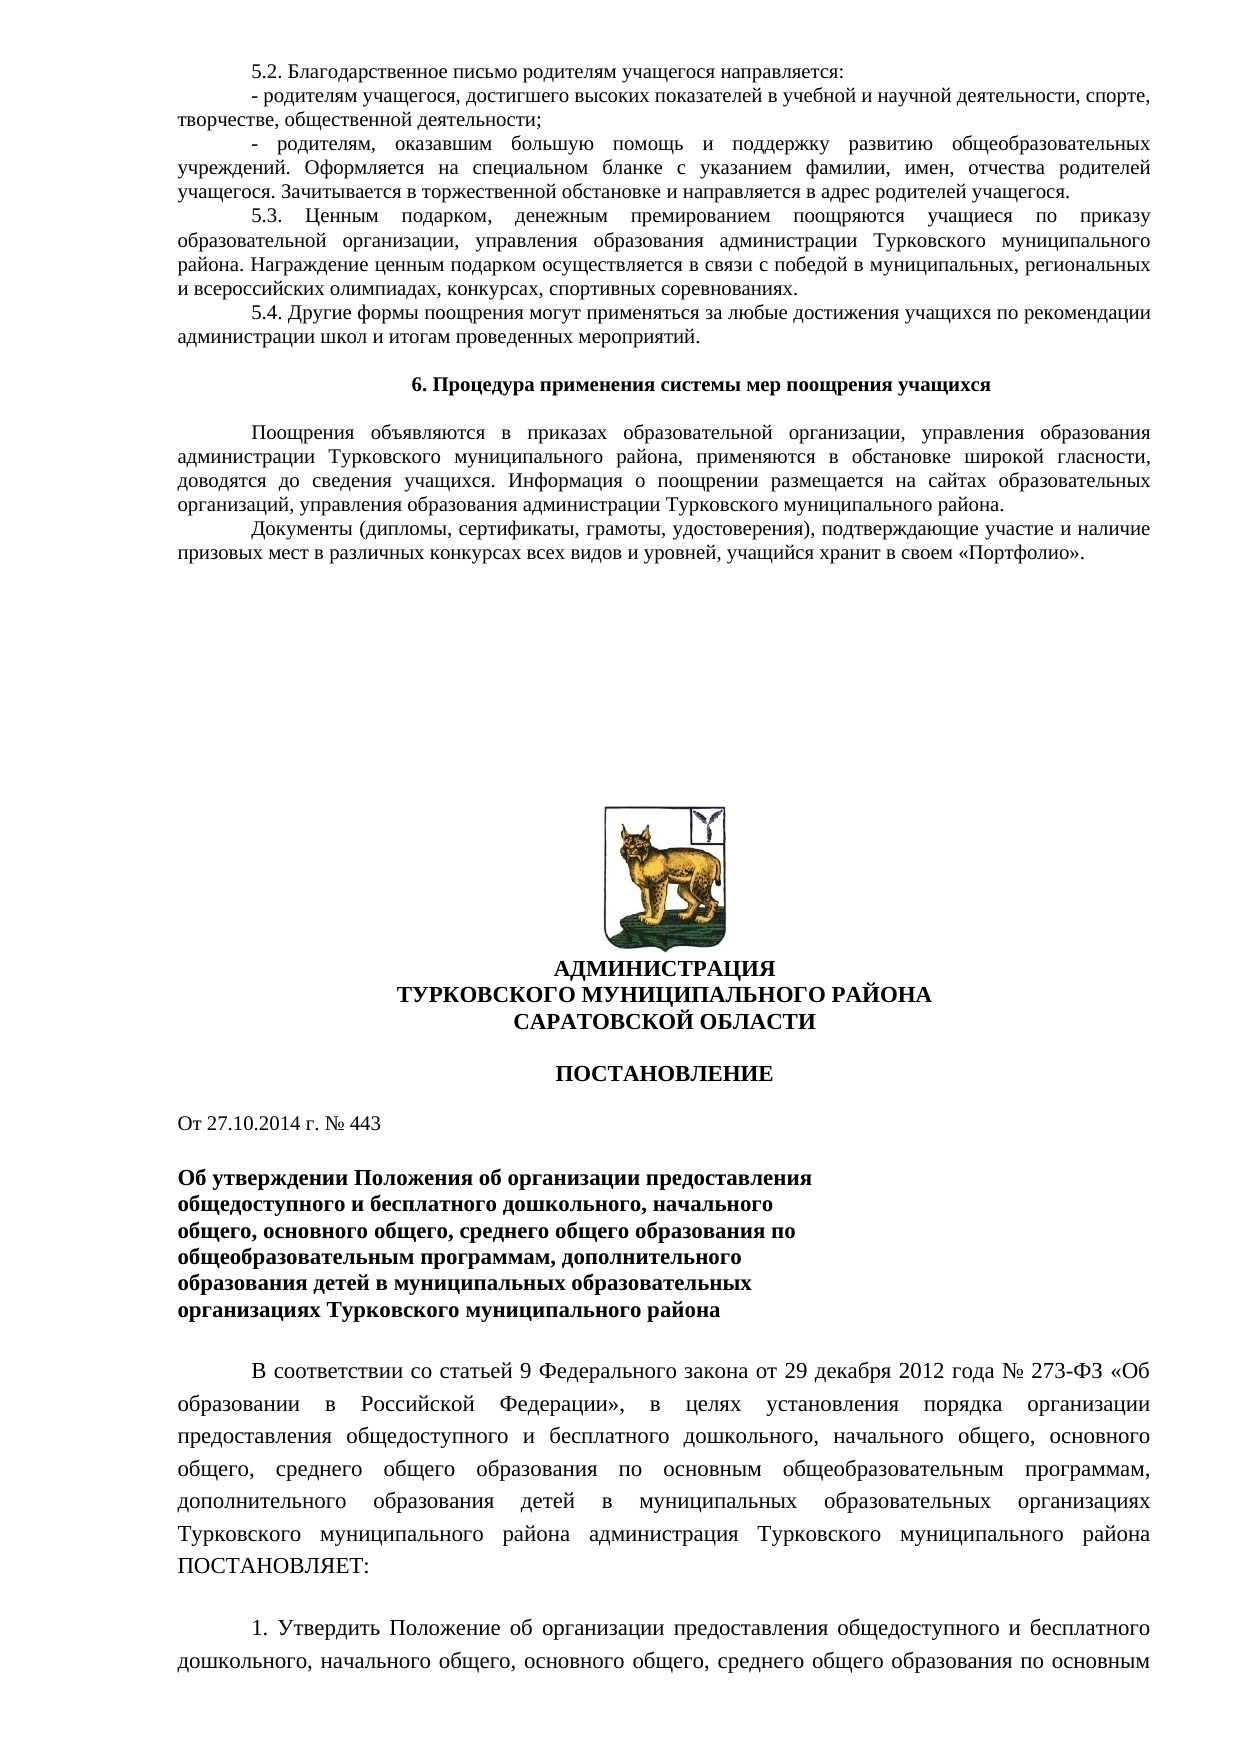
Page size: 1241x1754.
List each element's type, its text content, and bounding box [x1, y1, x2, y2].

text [177, 1608, 1152, 1673]
text Поощрения объявляются в приказах образовательной организации, управления образования администрации Турковского муниципального района, применяются в обстановке широкой гласности, доводятся до сведения учащихся. Информация о поощрении размещается на сайтах образовательных организаций, управления образования администрации Турковского муниципального района. [177, 420, 1152, 516]
text АДМИНИСТРАЦИЯ [177, 955, 1152, 981]
text Об утверждении Положения об организации предоставления общедоступного и бесплатного дошкольного, начального общего, основного общего, среднего общего образования по общеобразовательным программам, дополнительного образования детей в муниципальных образовательных организациях Турковского муниципального района [177, 1164, 827, 1322]
text 5.3. Ценным подарком, денежным премированием поощряются учащиеся по приказу образовательной организации, управления образования администрации Турковского муниципального района. Награждение ценным подарком осуществляется в связи с победой в муниципальных, региональных и всероссийских олимпиадах, конкурсах, спортивных соревнованиях. [177, 203, 1152, 300]
text 6. Процедура применения системы мер поощрения учащихся [177, 372, 1152, 396]
text САРАТОВСКОЙ ОБЛАСТИ [177, 1008, 1152, 1034]
text 5.4. Другие формы поощрения могут применяться за любые достижения учащихся по рекомендации администрации школ и итогам проведенных мероприятий. [177, 300, 1152, 348]
text - родителям учащегося, достигшего высоких показателей в учебной и научной деятельности, спорте, творчестве, общественной деятельности; [177, 83, 1152, 131]
text ТУРКОВСКОГО МУНИЦИПАЛЬНОГО РАЙОНА [177, 981, 1152, 1008]
picture [601, 805, 727, 955]
text Документы (дипломы, сертификаты, грамоты, удостоверения), подтверждающие участие и наличие призовых мест в различных конкурсах всех видов и уровней, учащийся хранит в своем «Портфолио». [177, 516, 1152, 564]
text В соответствии со статьей 9 Федерального закона от 29 декабря 2012 года № 273-ФЗ «Об образовании в Российской Федерации», в целях установления порядка организации предоставления общедоступного и бесплатного дошкольного, начального общего, основного общего, среднего общего образования по основным общеобразовательным программам, дополнительного образования детей в муниципальных образовательных организациях Турковского муниципального района администрация Турковского муниципального района ПОСТАНОВЛЯЕТ: [177, 1351, 1152, 1579]
text 5.2. Благодарственное письмо родителям учащегося направляется: [177, 59, 1152, 83]
text - родителям, оказавшим большую помощь и поддержку развитию общеобразовательных учреждений. Оформляется на специальном бланке с указанием фамилии, имен, отчества родителей учащегося. Зачитывается в торжественной обстановке и направляется в адрес родителей учащегося. [177, 131, 1152, 203]
text От 27.10.2014 г. № 443 [177, 1111, 1152, 1135]
text ПОСТАНОВЛЕНИЕ [177, 1060, 1152, 1087]
